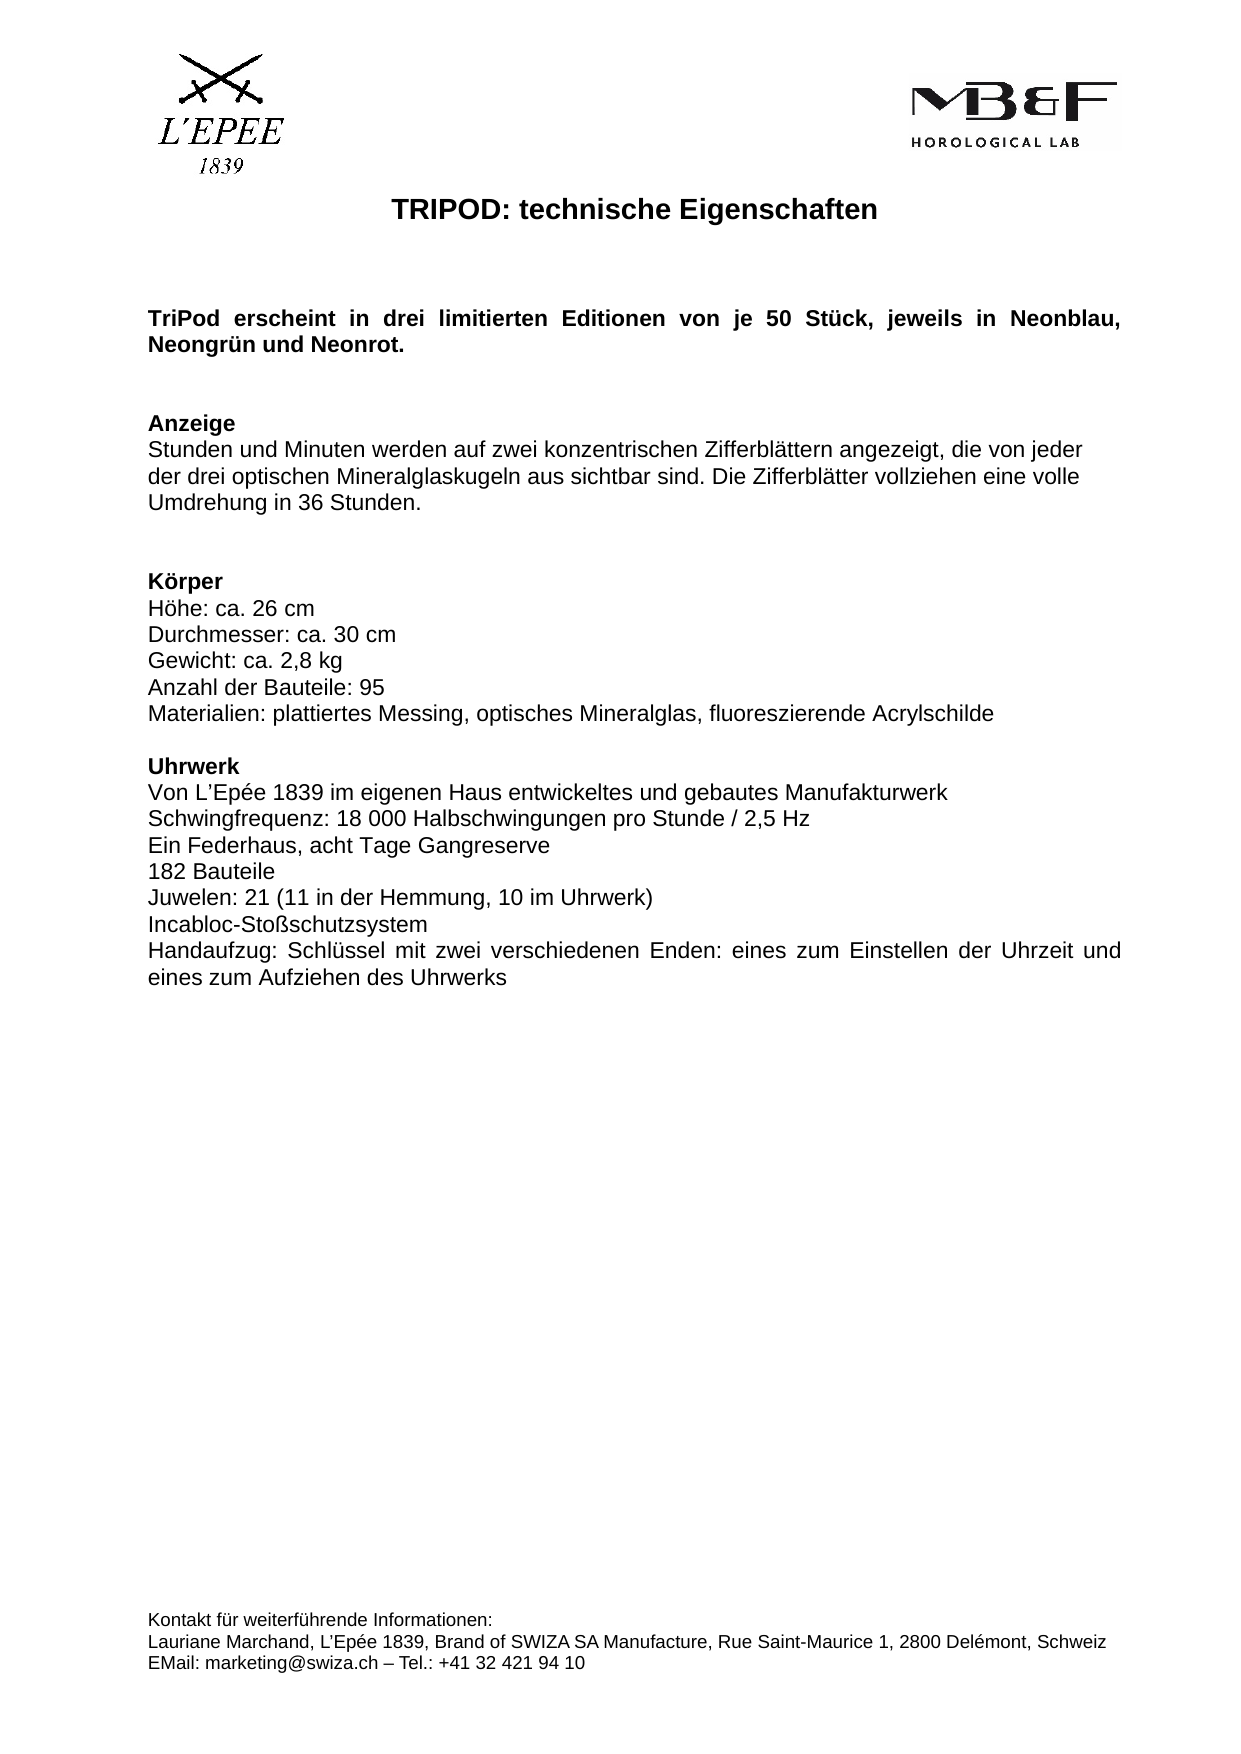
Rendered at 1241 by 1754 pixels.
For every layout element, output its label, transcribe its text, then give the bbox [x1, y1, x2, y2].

text Uhrwerk [148, 753, 1122, 779]
picture [908, 73, 1123, 151]
text Handaufzug: Schlüssel mit zwei verschiedenen Enden: eines zum Einstellen der Uhrzeit und eines zum Aufziehen des Uhrwerks [148, 937, 1122, 990]
text Stunden und Minuten werden auf zwei konzentrischen Zifferblättern angezeigt, die von jeder der drei optischen Mineralglaskugeln aus sichtbar sind. Die Zifferblätter vollziehen eine volle Umdrehung in 36 Stunden. [148, 436, 1122, 515]
text Durchmesser: ca. 30 cm [148, 621, 1122, 647]
text TRIPOD: technische Eigenschaften [148, 192, 1122, 226]
text TriPod erscheint in drei limitierten Editionen von je 50 Stück, jeweils in Neonblau, Neongrün und Neonrot. [148, 304, 1122, 357]
text Materialien: plattiertes Messing, optisches Mineralglas, fluoreszierende Acrylschilde [148, 700, 1122, 726]
text Körper [148, 568, 1122, 594]
text Anzeige [148, 410, 1122, 436]
text Incabloc-Stoßschutzsystem [148, 911, 1122, 937]
picture [147, 40, 294, 187]
text Von L’Epée 1839 im eigenen Haus entwickeltes und gebautes Manufakturwerk [148, 779, 1122, 805]
text Gewicht: ca. 2,8 kg [148, 647, 1122, 673]
text 182 Bauteile [148, 858, 1122, 884]
text Schwingfrequenz: 18 000 Halbschwingungen pro Stunde / 2,5 Hz [148, 805, 1122, 832]
text Höhe: ca. 26 cm [148, 594, 1122, 621]
text Juwelen: 21 (11 in der Hemmung, 10 im Uhrwerk) [148, 884, 1122, 911]
text Ein Federhaus, acht Tage Gangreserve [148, 832, 1122, 858]
text Anzahl der Bauteile: 95 [148, 673, 1122, 700]
